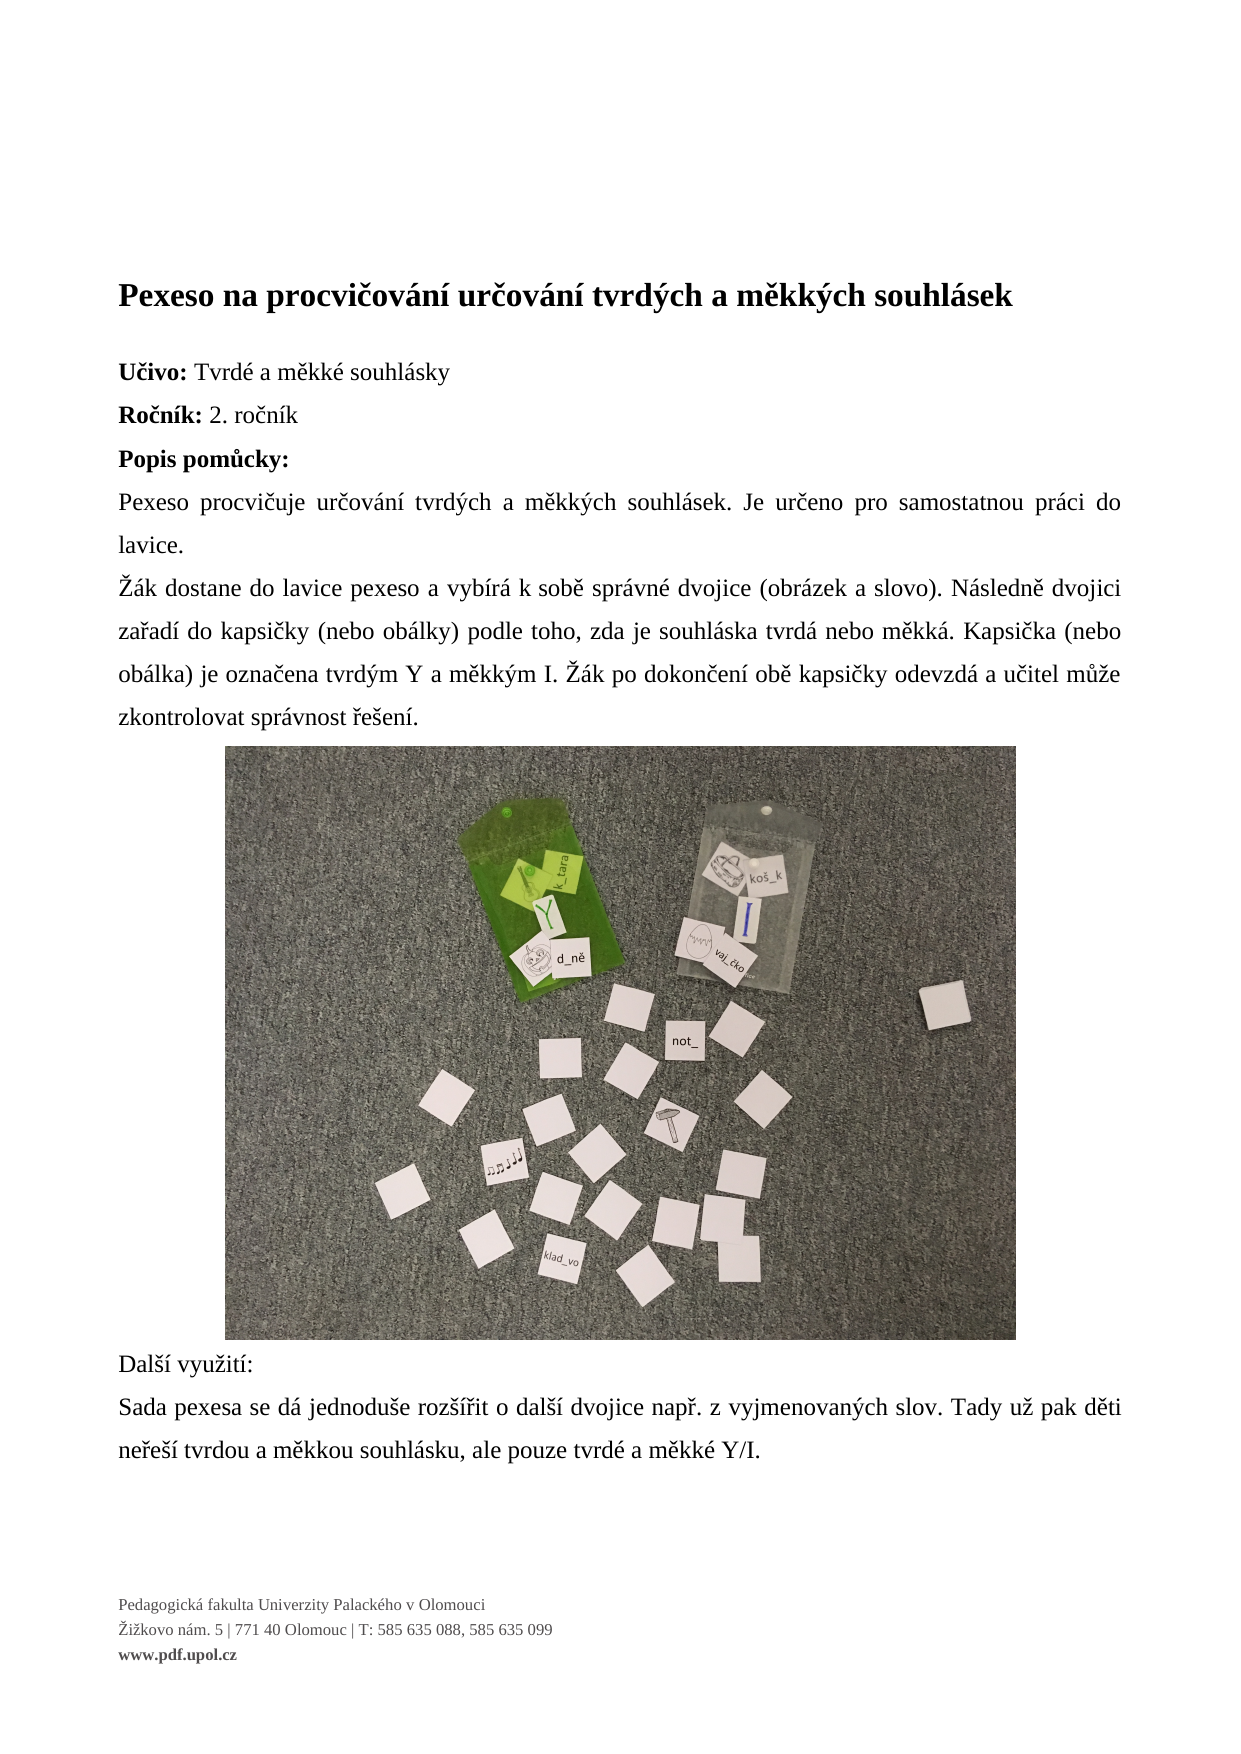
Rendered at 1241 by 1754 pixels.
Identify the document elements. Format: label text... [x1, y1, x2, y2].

text Ročník: 2. ročník [118, 401, 1122, 429]
text Další využití: [118, 1349, 1122, 1378]
picture [225, 746, 1016, 1340]
text Žák dostane do lavice pexeso a vybírá k sobě správné dvojice (obrázek a slovo). Následně dvojici zařadí do kapsičky (nebo obálky) podle toho, zda je souhláska tvrdá nebo měkká. Kapsička (nebo obálka) je označena tvrdým Y a měkkým I. Žák po dokončení obě kapsičky odevzdá a učitel může zkontrolovat správnost řešení. [118, 573, 1122, 731]
text Sada pexesa se dá jednoduše rozšířit o další dvojice např. z vyjmenovaných slov. Tady už pak děti neřeší tvrdou a měkkou souhlásku, ale pouze tvrdé a měkké Y/I. [118, 1392, 1122, 1464]
text Učivo: Tvrdé a měkké souhlásky [118, 357, 1122, 386]
text Pexeso procvičuje určování tvrdých a měkkých souhlásek. Je určeno pro samostatnou práci do lavice. [118, 487, 1122, 559]
text Popis pomůcky: [118, 444, 1122, 472]
subtitle Pexeso na procvičování určování tvrdých a měkkých souhlásek [118, 275, 1122, 313]
